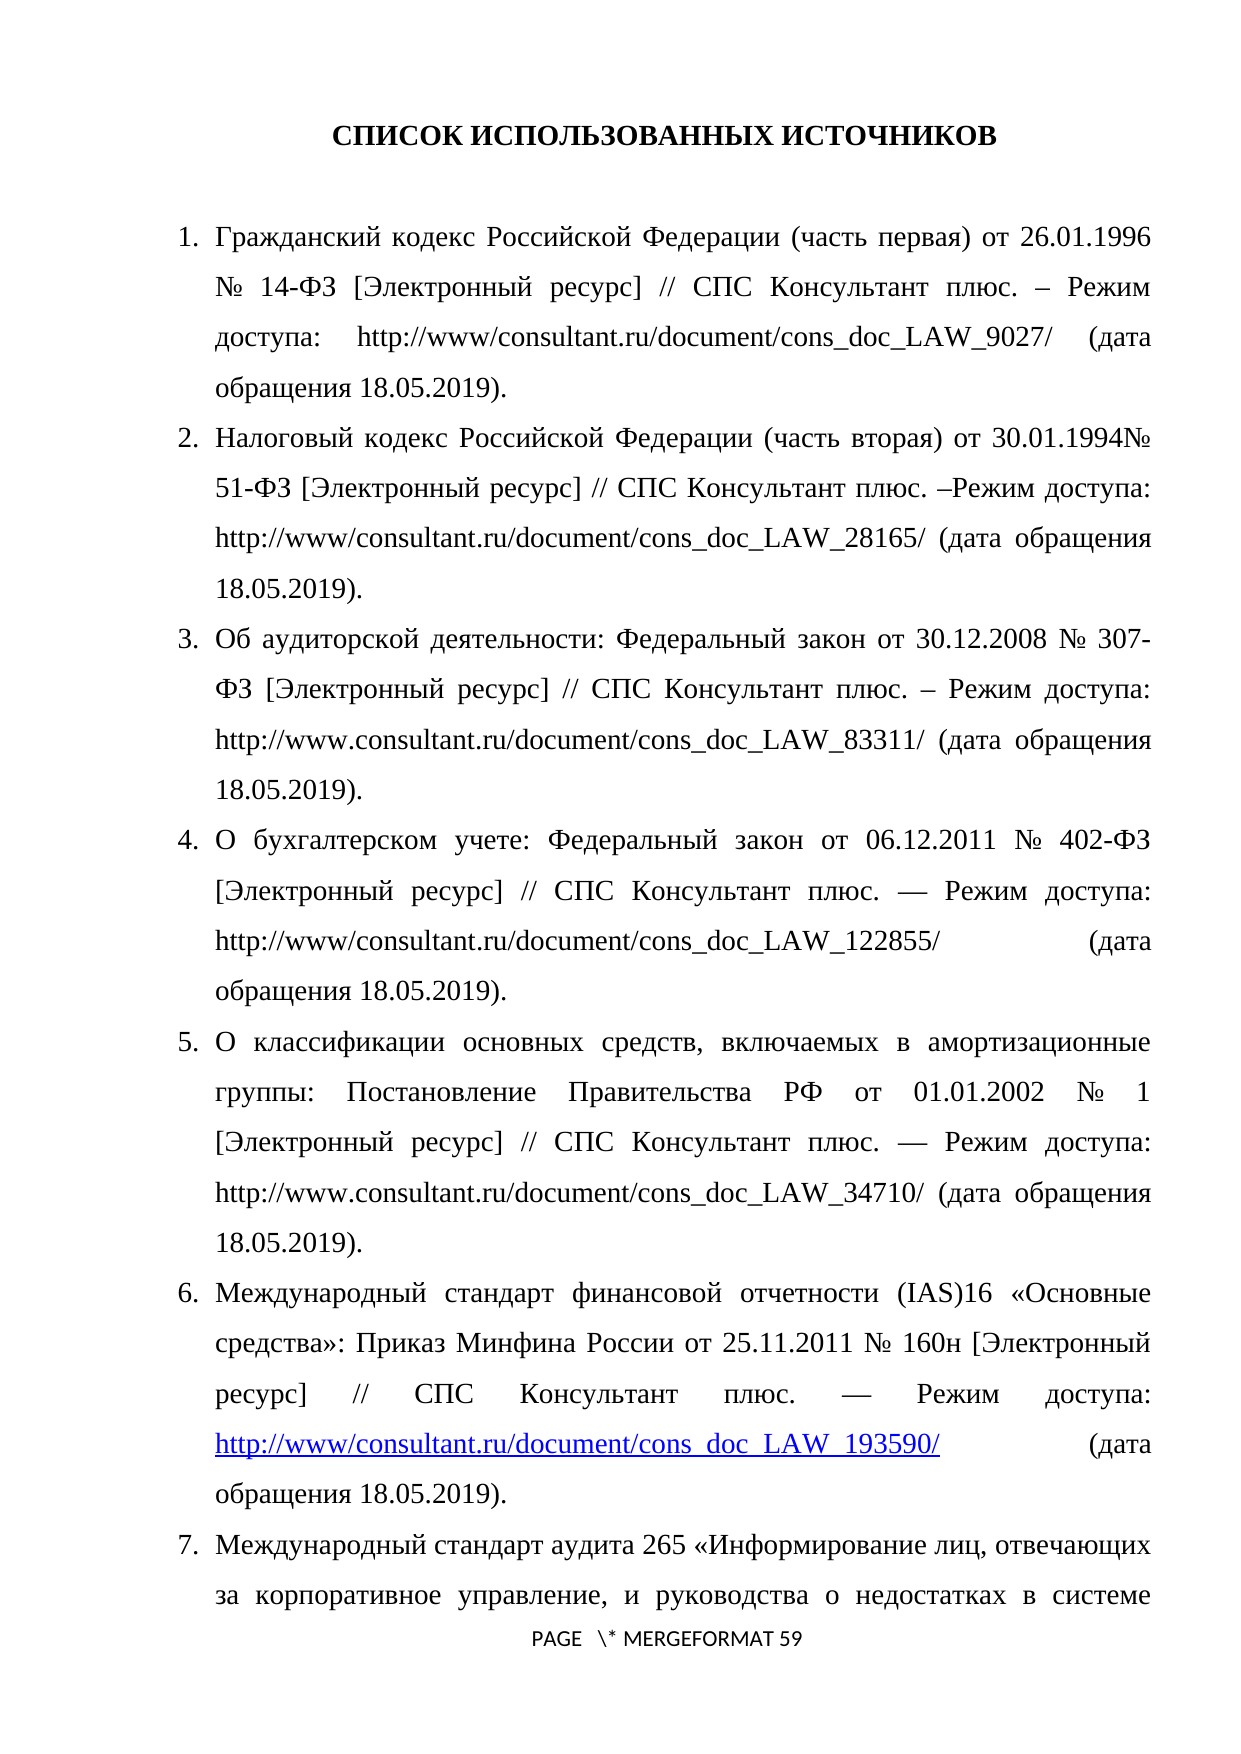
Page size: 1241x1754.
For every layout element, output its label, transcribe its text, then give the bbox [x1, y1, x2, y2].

list О классификации основных средств, включаемых в амортизационные группы: Постановление Правительства РФ от 01.01.2002 № 1 [Электронный ресурс] // СПС Консультант плюс. — Режим доступа: http://www.consultant.ru/document/cons_doc_LAW_34710/ (дата обращения 18.05.2019). [177, 1024, 1152, 1258]
list Международный стандарт финансовой отчетности (IAS)16 «Основные средства»: Приказ Минфина России от 25.11.2011 № 160н [Электронный ресурс] // СПС Консультант плюс. — Режим доступа: http://www/consultant.ru/document/cons_doc_LAW_193590/ (дата обращения 18.05.2019). [177, 1275, 1152, 1510]
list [177, 1527, 1152, 1611]
list Гражданский кодекс Российской Федерации (часть первая) от 26.01.1996 № 14-ФЗ [Электронный ресурс] // СПС Консультант плюс. – Режим доступа: http://www/consultant.ru/document/cons_doc_LAW_9027/ (дата обращения 18.05.2019). [177, 219, 1152, 403]
list Налоговый кодекс Российской Федерации (часть вторая) от 30.01.1994№ 51-ФЗ [Электронный ресурс] // СПС Консультант плюс. –Режим доступа: http://www/consultant.ru/document/cons_doc_LAW_28165/ (дата обращения 18.05.2019). [177, 420, 1152, 604]
list Об аудиторской деятельности: Федеральный закон от 30.12.2008 № 307-ФЗ [Электронный ресурс] // СПС Консультант плюс. – Режим доступа: http://www.consultant.ru/document/cons_doc_LAW_83311/ (дата обращения 18.05.2019). [177, 621, 1152, 806]
text СПИСОК ИСПОЛЬЗОВАННЫХ ИСТОЧНИКОВ [177, 118, 1152, 152]
list О бухгалтерском учете: Федеральный закон от 06.12.2011 № 402-ФЗ [Электронный ресурс] // СПС Консультант плюс. — Режим доступа: http://www/consultant.ru/document/cons_doc_LAW_122855/ (дата обращения 18.05.2019). [177, 822, 1152, 1007]
